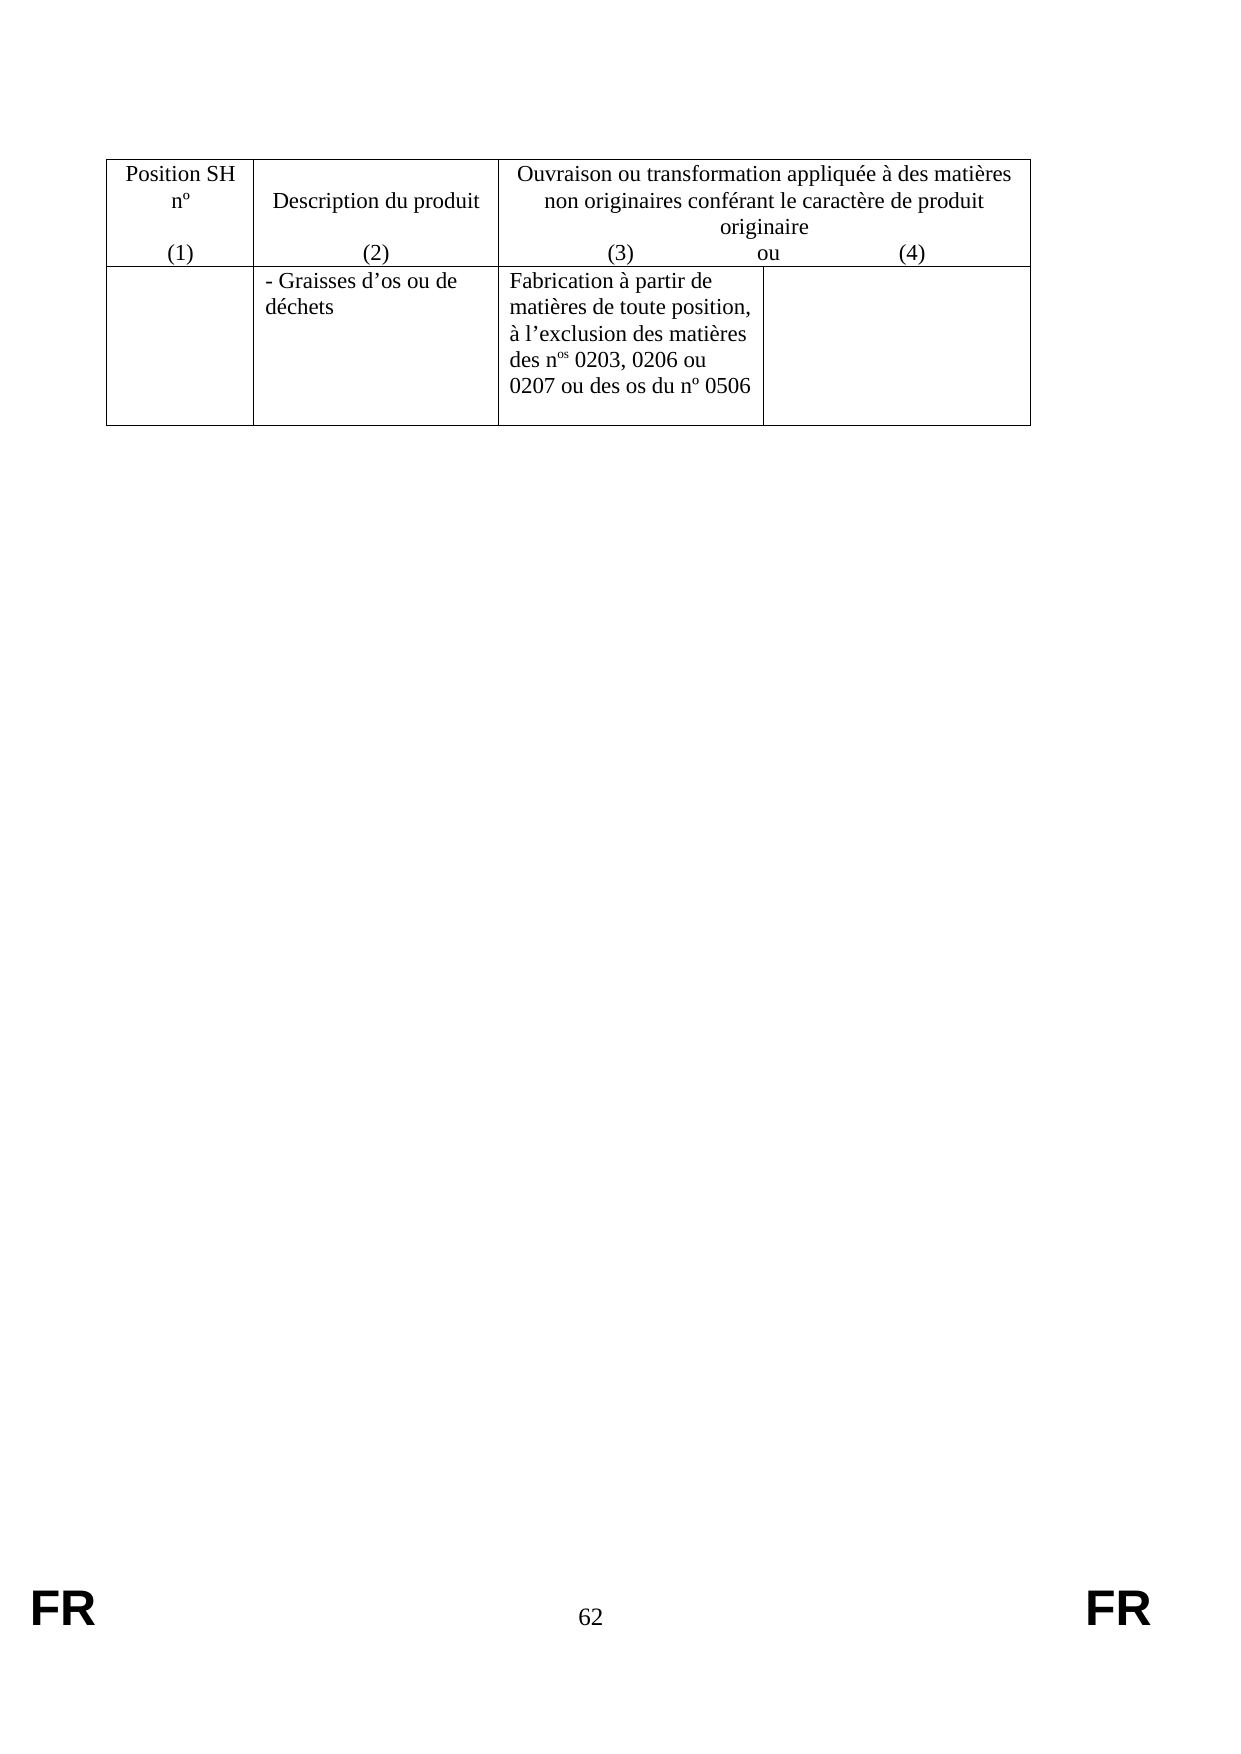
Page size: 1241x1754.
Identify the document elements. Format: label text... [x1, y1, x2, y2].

table_cell - Graisses d’os ou de déchets [254, 267, 498, 425]
table_cell [764, 267, 1030, 425]
table_header Position SH nº [107, 160, 253, 239]
table_cell ou [743, 240, 793, 266]
table_cell (2) [254, 240, 498, 266]
table_cell (3) [499, 240, 743, 266]
table_header Description du produit [254, 160, 498, 239]
table_header Ouvraison ou transformation appliquée à des matières non originaires conférant le caractère de produit originaire [499, 160, 1030, 239]
table_cell (1) [107, 240, 253, 266]
table_cell Fabrication à partir de matières de toute position, à l’exclusion des matières des nos 0203, 0206 ou 0207 ou des os du nº 0506 [499, 267, 763, 425]
table_cell (4) [793, 240, 1030, 266]
table_cell [107, 267, 253, 425]
